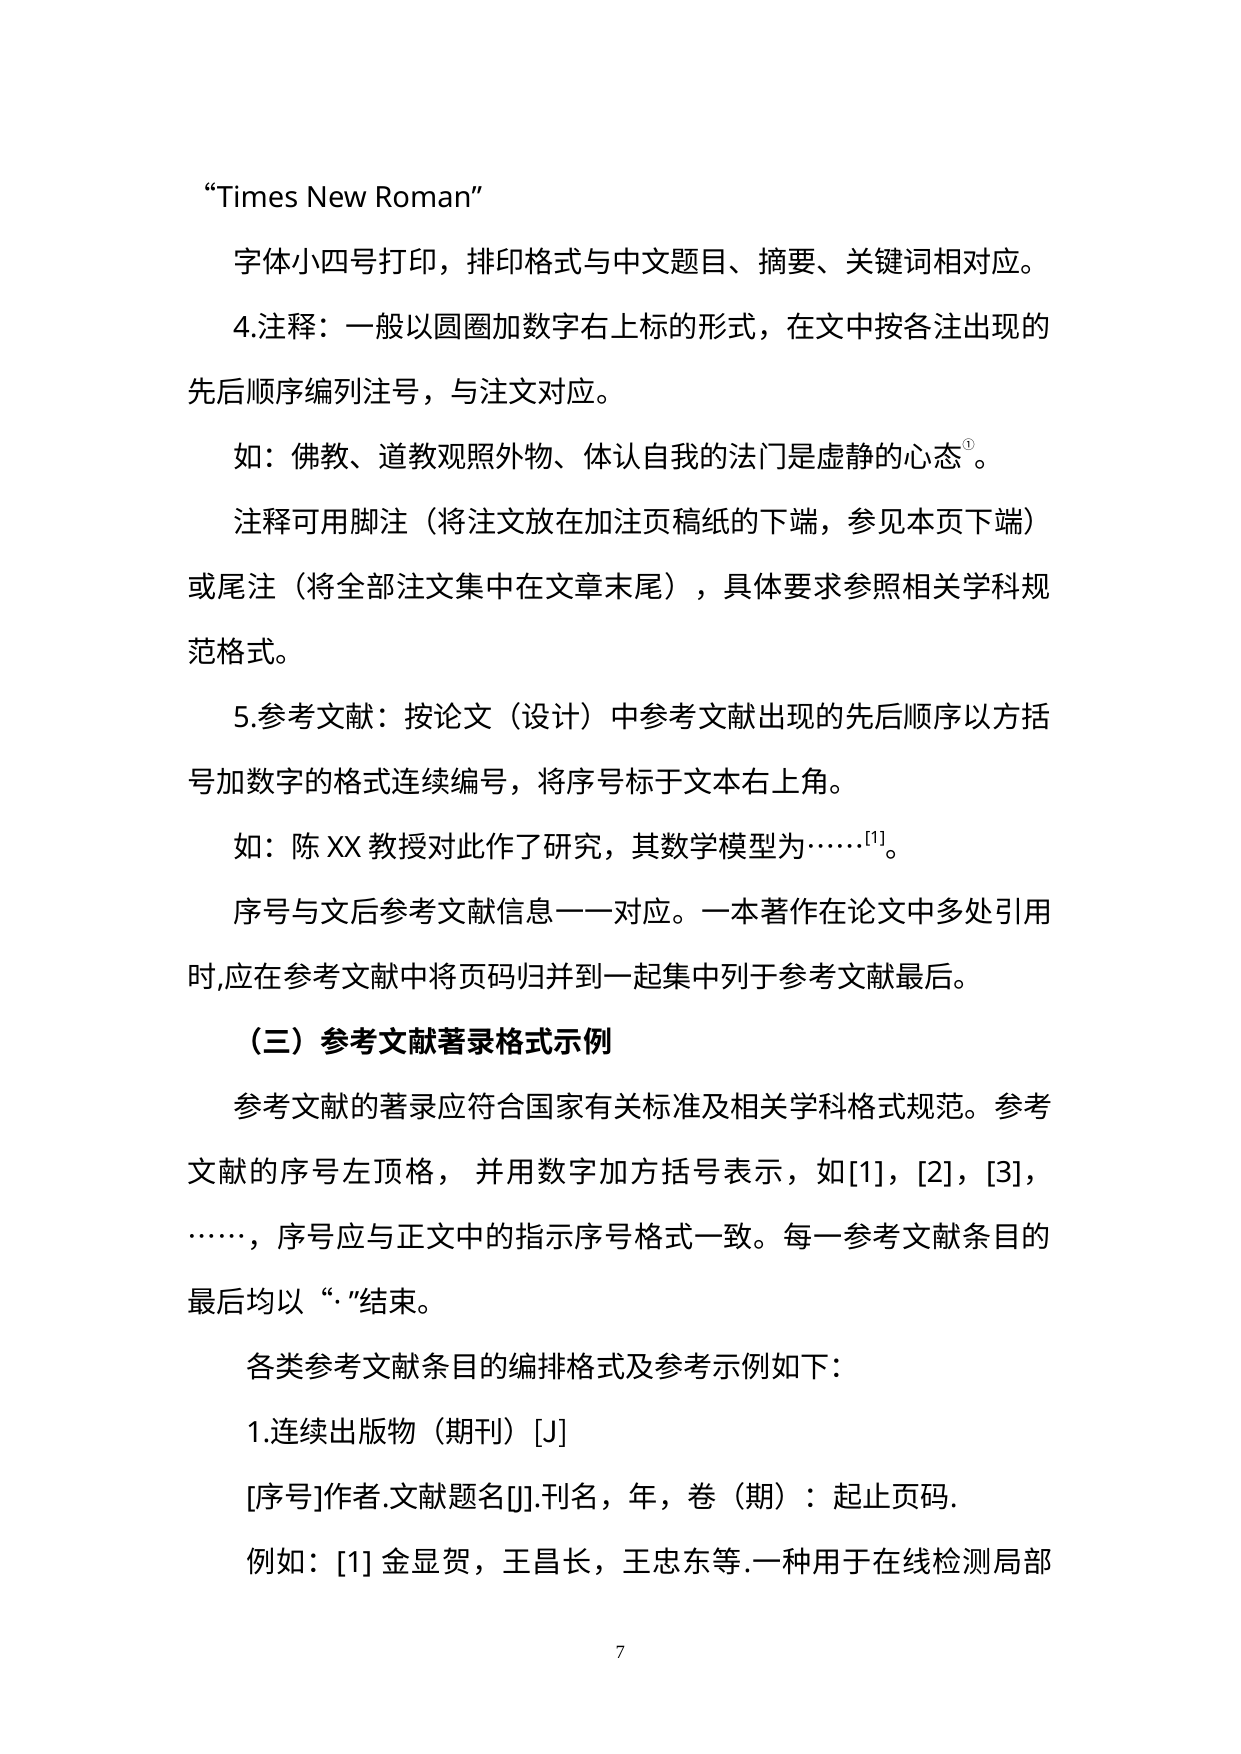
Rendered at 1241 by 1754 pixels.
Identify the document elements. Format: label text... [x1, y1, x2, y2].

text 字体小四号打印，排印格式与中文题目、摘要、关键词相对应。 [187, 227, 1053, 292]
text 参考文献的著录应符合国家有关标准及相关学科格式规范。参考文献的序号左顶格， 并用数字加方括号表示，如[1]，[2]，[3]，……，序号应与正文中的指示序号格式一致。每一参考文献条目的最后均以“· ”结束。 [187, 1072, 1053, 1332]
text 序号与文后参考文献信息一一对应。一本著作在论文中多处引用时,应在参考文献中将页码归并到一起集中列于参考文献最后。 [187, 877, 1053, 1007]
text （三）参考文献著录格式示例 [187, 1007, 1053, 1072]
text 如：陈 XX 教授对此作了研究，其数学模型为……[1]。 [187, 812, 1053, 877]
text [序号]作者.文献题名[J].刊名，年，卷（期）：起止页码. [187, 1462, 1053, 1527]
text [187, 162, 1053, 227]
text 各类参考文献条目的编排格式及参考示例如下： [187, 1332, 1053, 1397]
text 如：佛教、道教观照外物、体认自我的法门是虚静的心态①。 [187, 422, 1053, 487]
text 1.连续出版物（期刊）[J] [187, 1397, 1053, 1462]
text 注释可用脚注（将注文放在加注页稿纸的下端，参见本页下端）或尾注（将全部注文集中在文章末尾），具体要求参照相关学科规范格式。 [187, 487, 1053, 682]
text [187, 1527, 1053, 1592]
text 5.参考文献：按论文（设计）中参考文献出现的先后顺序以方括号加数字的格式连续编号，将序号标于文本右上角。 [187, 682, 1053, 812]
text 4.注释：一般以圆圈加数字右上标的形式，在文中按各注出现的先后顺序编列注号，与注文对应。 [187, 292, 1053, 422]
